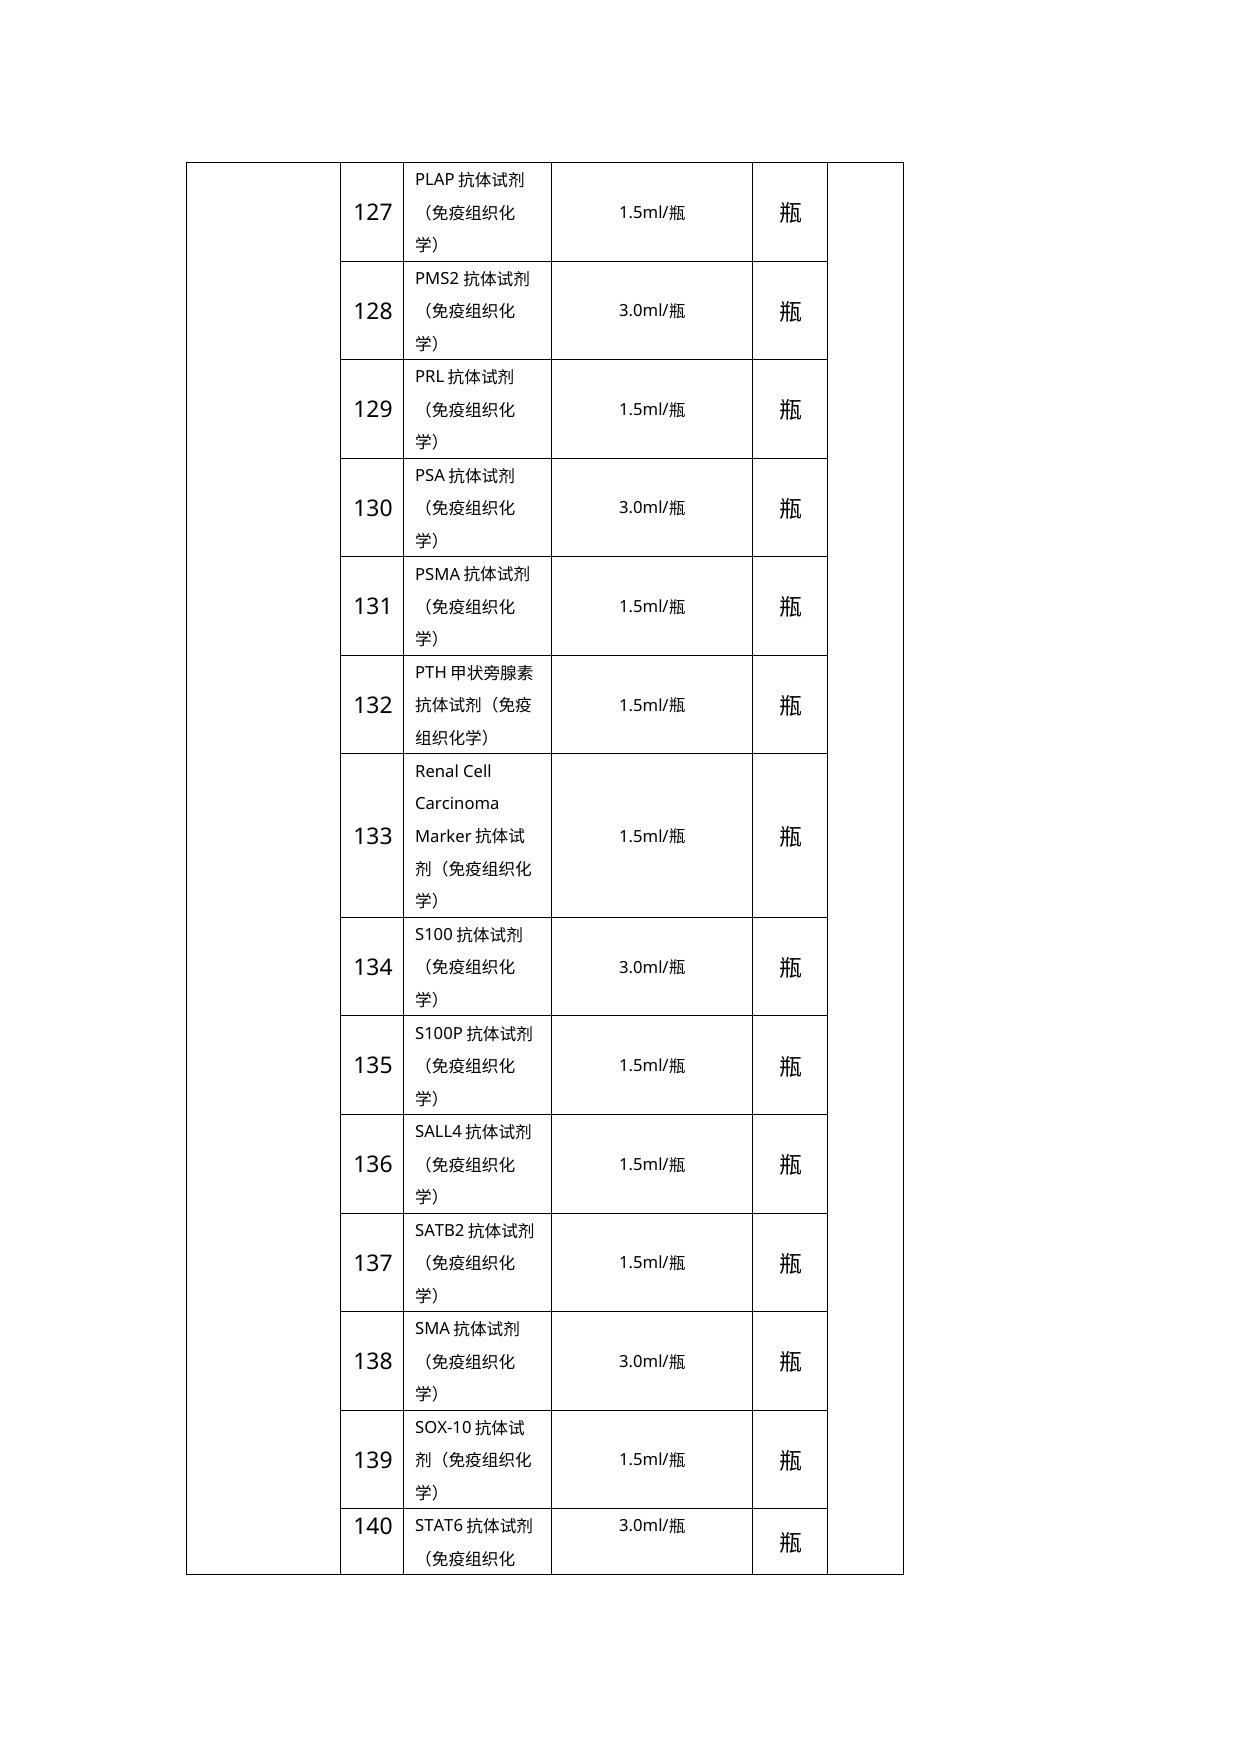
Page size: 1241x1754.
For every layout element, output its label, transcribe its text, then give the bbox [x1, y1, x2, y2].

table_cell S100P抗体试剂（免疫组织化学） [404, 1016, 551, 1114]
table_cell 132 [341, 656, 403, 753]
table_cell 3.0ml/瓶 [552, 918, 752, 1015]
table_cell 135 [341, 1016, 403, 1114]
table_cell 138 [341, 1312, 403, 1409]
table_cell 1.5ml/瓶 [552, 1115, 752, 1212]
table_cell 瓶 [753, 1214, 827, 1311]
table_cell S100抗体试剂（免疫组织化学） [404, 918, 551, 1015]
table_cell Renal Cell Carcinoma Marker抗体试剂（免疫组织化学） [404, 754, 551, 917]
table_cell STAT6抗体试剂（免疫组织化学） [404, 1509, 551, 1574]
table_cell 瓶 [753, 1016, 827, 1114]
table_cell 129 [341, 360, 403, 458]
table_cell 1.5ml/瓶 [552, 1411, 752, 1508]
table_cell PMS2 抗体试剂（免疫组织化学） [404, 262, 551, 359]
table_cell 瓶 [753, 1509, 827, 1574]
table_cell 瓶 [753, 1115, 827, 1212]
table_cell PSA抗体试剂（免疫组织化学） [404, 459, 551, 556]
table_cell 瓶 [753, 557, 827, 655]
table_cell 136 [341, 1115, 403, 1212]
table_cell SOX-10抗体试剂（免疫组织化学） [404, 1411, 551, 1508]
table_cell 3.0ml/瓶 [552, 459, 752, 556]
table_cell PSMA抗体试剂（免疫组织化学） [404, 557, 551, 655]
table_cell 139 [341, 1411, 403, 1508]
table_cell 140 [341, 1509, 403, 1574]
table_cell 1.5ml/瓶 [552, 163, 752, 261]
table_cell PLAP抗体试剂（免疫组织化学） [404, 163, 551, 261]
table_cell 3.0ml/瓶 [552, 1312, 752, 1409]
table_cell 瓶 [753, 918, 827, 1015]
table_cell 127 [341, 163, 403, 261]
table_cell 1.5ml/瓶 [552, 754, 752, 917]
table_cell 1.5ml/瓶 [552, 1016, 752, 1114]
table_cell 3.0ml/瓶 [552, 1509, 752, 1574]
table_cell 1.5ml/瓶 [552, 1214, 752, 1311]
table_cell 1.5ml/瓶 [552, 557, 752, 655]
table_cell 瓶 [753, 1411, 827, 1508]
table_cell 1.5ml/瓶 [552, 656, 752, 753]
table_cell 133 [341, 754, 403, 917]
table_cell 1.5ml/瓶 [552, 360, 752, 458]
table_cell 瓶 [753, 459, 827, 556]
table_cell 128 [341, 262, 403, 359]
table_cell 瓶 [753, 754, 827, 917]
table_cell 瓶 [753, 262, 827, 359]
table_cell 瓶 [753, 360, 827, 458]
table_cell SATB2抗体试剂（免疫组织化学） [404, 1214, 551, 1311]
table_cell 瓶 [753, 1312, 827, 1409]
table_cell 瓶 [753, 163, 827, 261]
table_cell SMA抗体试剂（免疫组织化学） [404, 1312, 551, 1409]
table_cell 130 [341, 459, 403, 556]
table_cell 137 [341, 1214, 403, 1311]
table_cell SALL4抗体试剂（免疫组织化学） [404, 1115, 551, 1212]
table_cell 134 [341, 918, 403, 1015]
table_cell 131 [341, 557, 403, 655]
table_cell PTH甲状旁腺素抗体试剂（免疫组织化学） [404, 656, 551, 753]
table_cell 3.0ml/瓶 [552, 262, 752, 359]
table_cell 瓶 [753, 656, 827, 753]
table_cell PRL抗体试剂（免疫组织化学） [404, 360, 551, 458]
